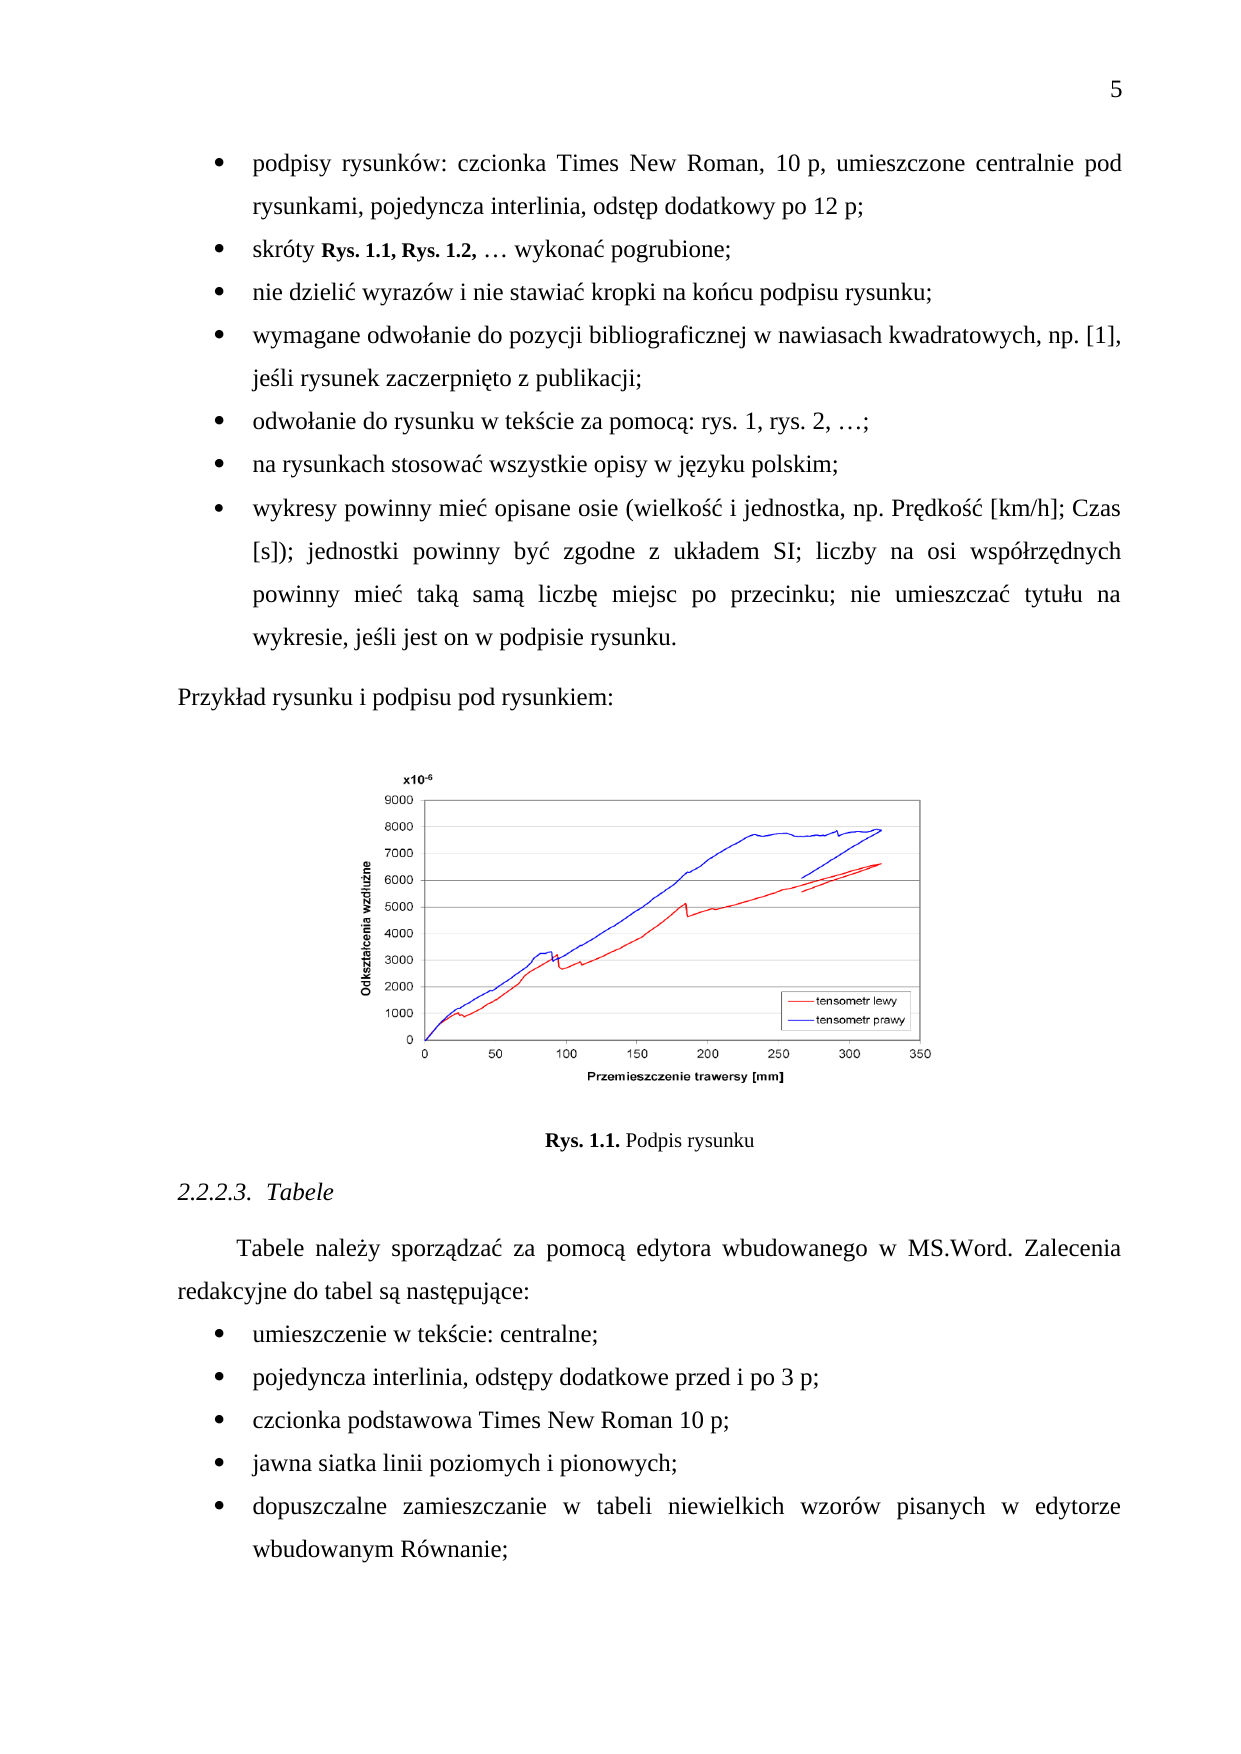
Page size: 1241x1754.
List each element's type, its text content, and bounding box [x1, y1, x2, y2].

list pojedyncza interlinia, odstępy dodatkowe przed i po 3 p; [215, 1362, 1122, 1391]
list jawna siatka linii poziomych i pionowych; [215, 1448, 1122, 1477]
list odwołanie do rysunku w tekście za pomocą: rys. 1, rys. 2, …; [215, 406, 1122, 435]
list nie dzielić wyrazów i nie stawiać kropki na końcu podpisu rysunku; [215, 277, 1122, 306]
picture [347, 737, 952, 1101]
text Przykład rysunku i podpisu pod rysunkiem: [177, 682, 1122, 711]
list umieszczenie w tekście: centralne; [215, 1319, 1122, 1348]
list skróty Rys. 1.1, Rys. 1.2, … wykonać pogrubione; [215, 234, 1122, 263]
list wymagane odwołanie do pozycji bibliograficznej w nawiasach kwadratowych, np. [1], jeśli rysunek zaczerpnięto z publikacji; [215, 320, 1122, 392]
list wykresy powinny mieć opisane osie (wielkość i jednostka, np. Prędkość [km/h]; Czas [s]); jednostki powinny być zgodne z układem SI; liczby na osi współrzędnych powinny mieć taką samą liczbę miejsc po przecinku; nie umieszczać tytułu na wykresie, jeśli jest on w podpisie rysunku. [215, 493, 1122, 651]
list na rysunkach stosować wszystkie opisy w języku polskim; [215, 449, 1122, 478]
subtitle 2.2.2.3. Tabele [177, 1177, 1122, 1206]
list czcionka podstawowa Times New Roman 10 p; [215, 1405, 1122, 1434]
text Rys. 1.1. Podpis rysunku [177, 1128, 1122, 1152]
list podpisy rysunków: czcionka Times New Roman, 10 p, umieszczone centralnie pod rysunkami, pojedyncza interlinia, odstęp dodatkowy po 12 p; [215, 148, 1122, 219]
list dopuszczalne zamieszczanie w tabeli niewielkich wzorów pisanych w edytorze wbudowanym Równanie; [215, 1491, 1122, 1563]
text Tabele należy sporządzać za pomocą edytora wbudowanego w MS.Word. Zalecenia redakcyjne do tabel są następujące: [177, 1233, 1122, 1304]
